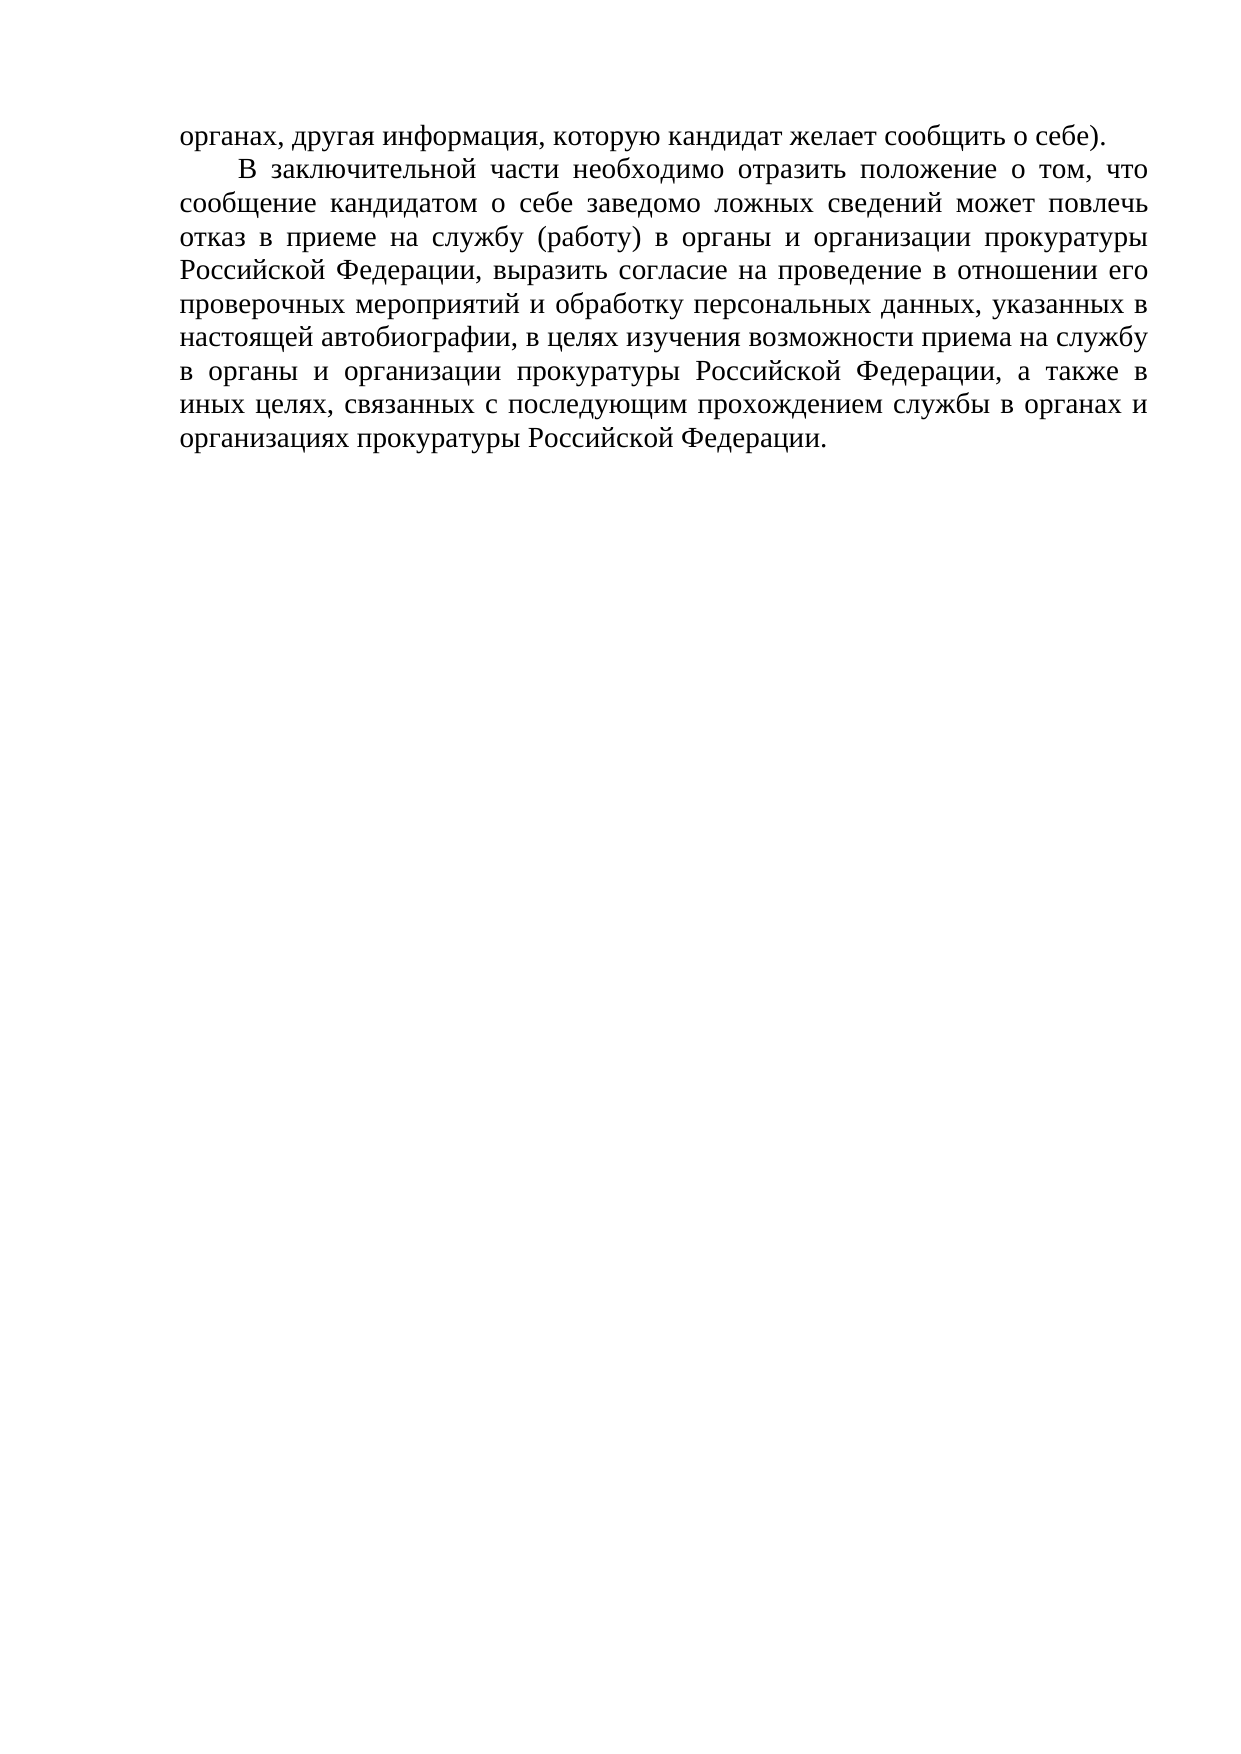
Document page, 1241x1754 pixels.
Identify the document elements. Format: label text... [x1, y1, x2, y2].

text В заключительной части необходимо отразить положение о том, что сообщение кандидатом о себе заведомо ложных сведений может повлечь отказ в приеме на службу (работу) в органы и организации прокуратуры Российской Федерации, выразить согласие на проведение в отношении его проверочных мероприятий и обработку персональных данных, указанных в настоящей автобиографии, в целях изучения возможности приема на службу в органы и организации прокуратуры Российской Федерации, а также в иных целях, связанных с последующим прохождением службы в органах и организациях прокуратуры Российской Федерации. [179, 152, 1149, 453]
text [179, 118, 1149, 152]
